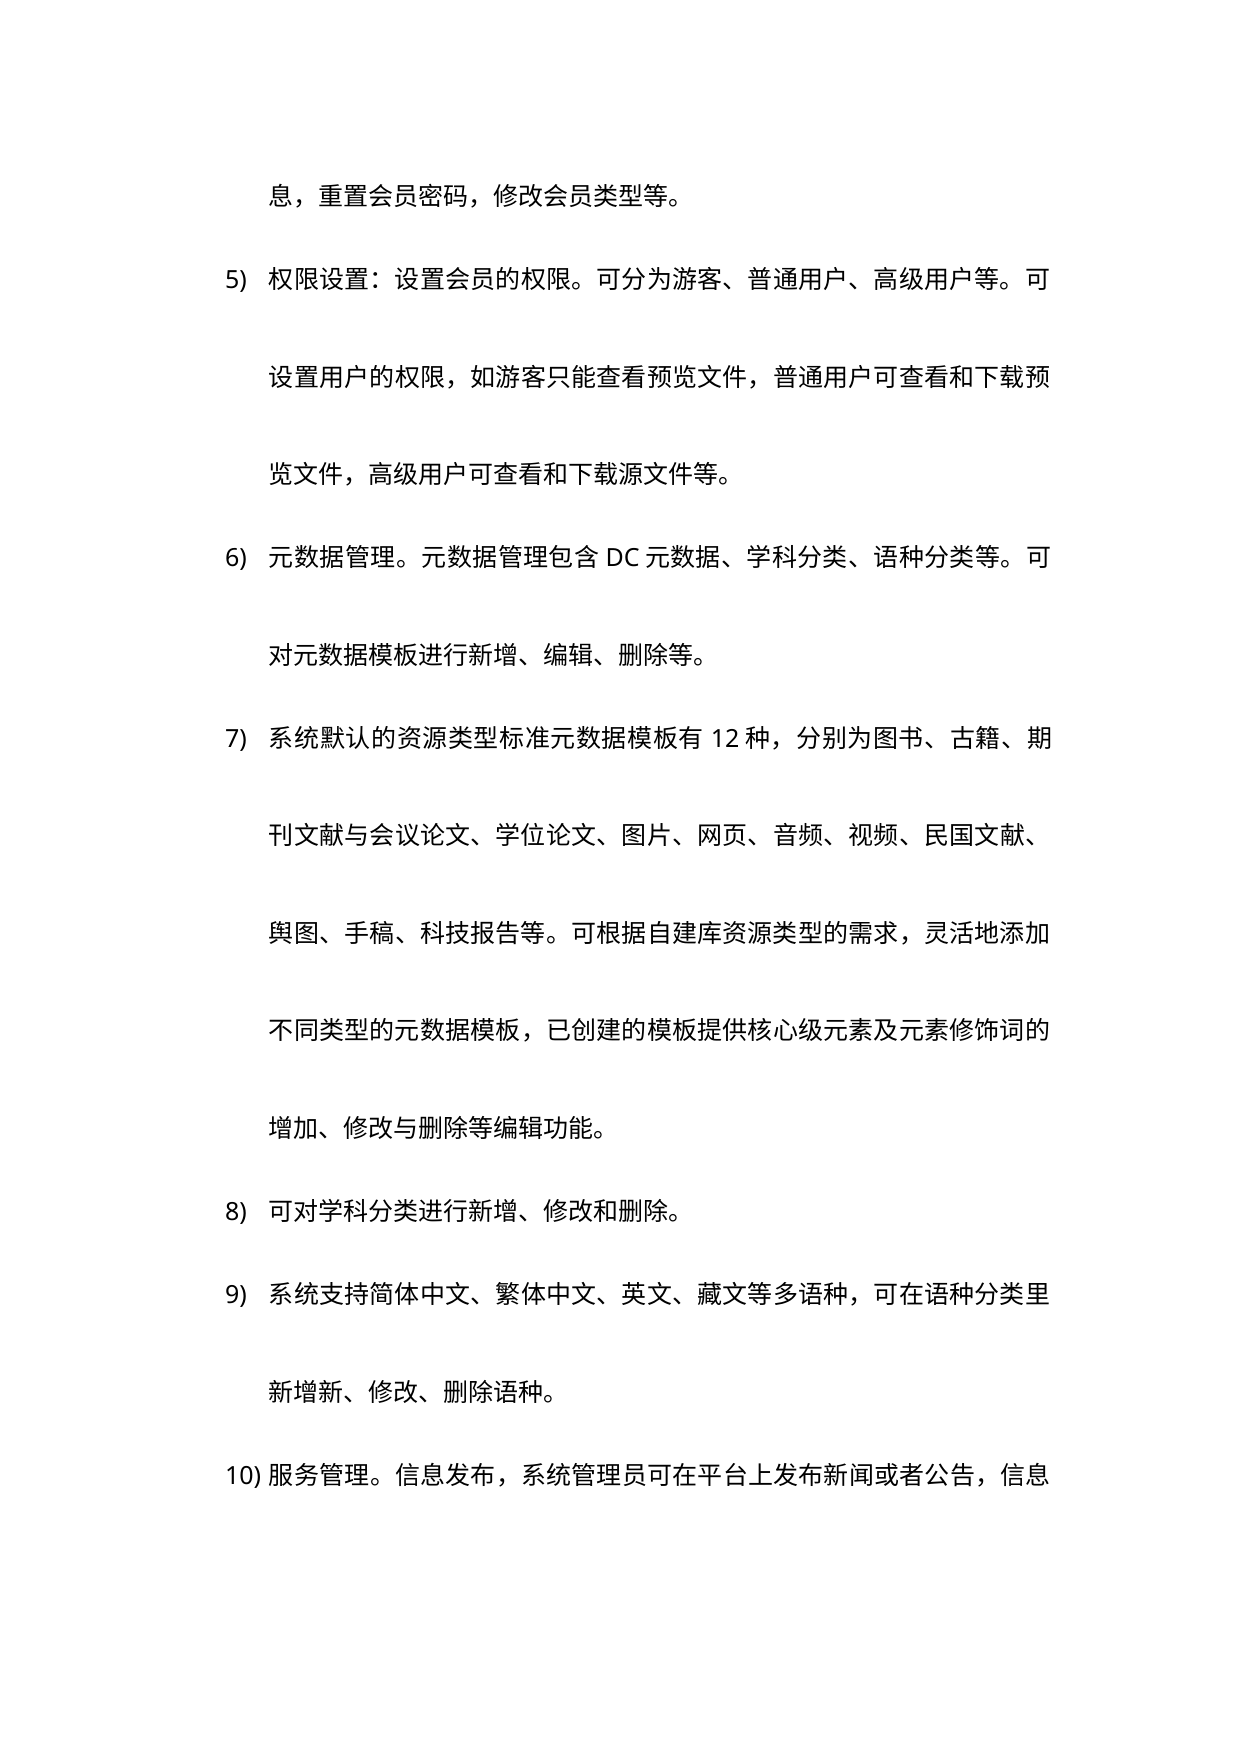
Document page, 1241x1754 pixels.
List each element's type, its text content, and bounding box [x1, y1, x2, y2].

list 元数据管理。元数据管理包含DC元数据、学科分类、语种分类等。可对元数据模板进行新增、编辑、删除等。 [225, 523, 1053, 686]
list 权限设置：设置会员的权限。可分为游客、普通用户、高级用户等。可设置用户的权限，如游客只能查看预览文件，普通用户可查看和下载预览文件，高级用户可查看和下载源文件等。 [225, 245, 1053, 505]
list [225, 162, 1053, 227]
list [225, 1441, 1053, 1506]
list 可对学科分类进行新增、修改和删除。 [225, 1177, 1053, 1242]
list 系统支持简体中文、繁体中文、英文、藏文等多语种，可在语种分类里新增新、修改、删除语种。 [225, 1260, 1053, 1423]
list 系统默认的资源类型标准元数据模板有12种，分别为图书、古籍、期刊文献与会议论文、学位论文、图片、网页、音频、视频、民国文献、舆图、手稿、科技报告等。可根据自建库资源类型的需求，灵活地添加不同类型的元数据模板，已创建的模板提供核心级元素及元素修饰词的增加、修改与删除等编辑功能。 [225, 704, 1053, 1159]
